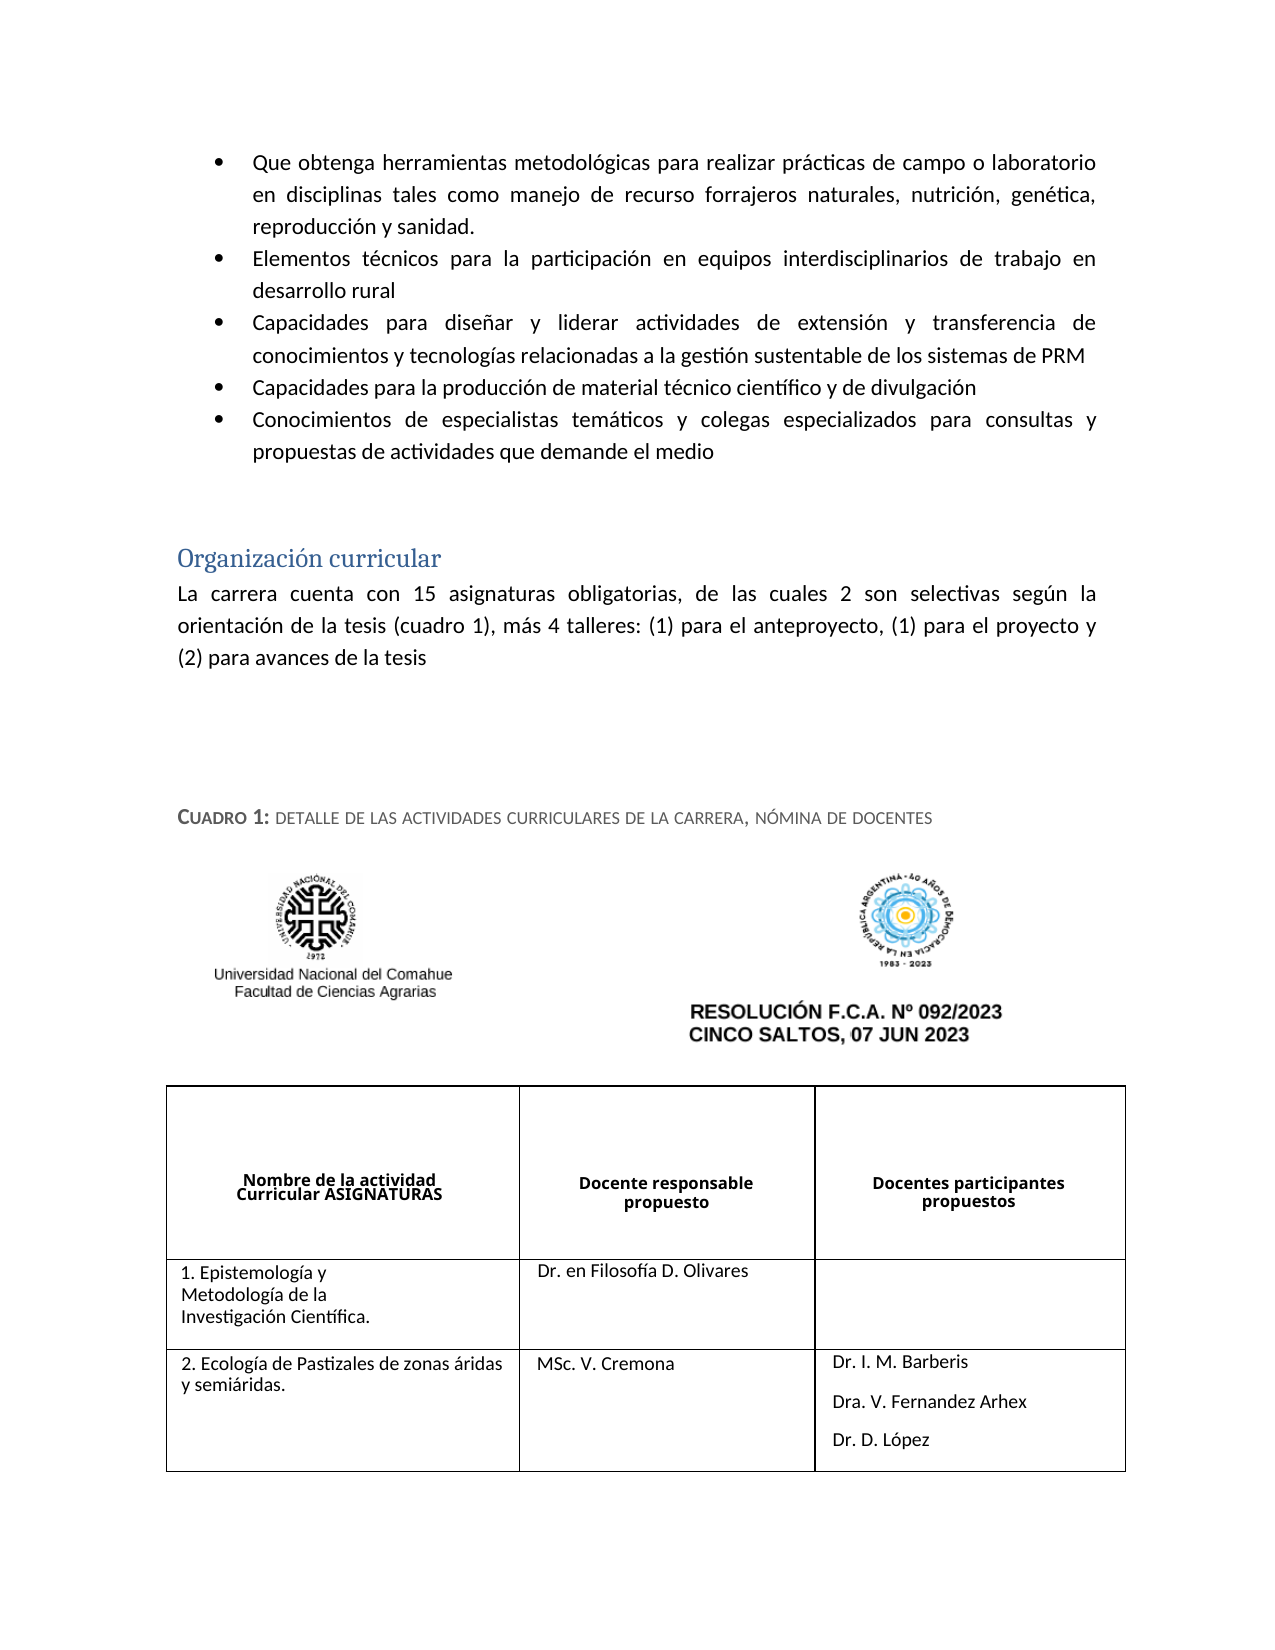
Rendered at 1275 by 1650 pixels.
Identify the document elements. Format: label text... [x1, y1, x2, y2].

list Capacidades para la producción de material técnico científico y de divulgación [215, 373, 1098, 401]
list Que obtenga herramientas metodológicas para realizar prácticas de campo o laboratorio en disciplinas tales como manejo de recurso forrajeros naturales, nutrición, genética, reproducción y sanidad. [215, 148, 1098, 240]
table_cell Dr. I. M. Barberis Dra. V. Fernandez Arhex Dr. D. López [816, 1350, 1125, 1471]
text La carrera cuenta con 15 asignaturas obligatorias, de las cuales 2 son selectivas según la orientación de la tesis (cuadro 1), más 4 talleres: (1) para el anteproyecto, (1) para el proyecto y (2) para avances de la tesis [177, 579, 1098, 671]
table_header Docentes participantes propuestos [816, 1087, 1125, 1259]
list Conocimientos de especialistas temáticos y colegas especializados para consultas y propuestas de actividades que demande el medio [215, 405, 1098, 465]
table_header Docente responsable propuesto [520, 1087, 814, 1259]
table_header Nombre de la actividad Curricular ASIGNATURAS [167, 1087, 519, 1259]
table_cell Dr. en Filosofía D. Olivares [520, 1260, 814, 1349]
table_cell 2. Ecología de Pastizales de zonas áridas y semiáridas. [167, 1350, 519, 1471]
table_cell [816, 1260, 1125, 1349]
table_cell MSc. V. Cremona [520, 1350, 814, 1471]
list Capacidades para diseñar y liderar actividades de extensión y transferencia de conocimientos y tecnologías relacionadas a la gestión sustentable de los sistemas de PRM [215, 308, 1098, 369]
list Elementos técnicos para la participación en equipos interdisciplinarios de trabajo en desarrollo rural [215, 244, 1098, 304]
table_cell 1. Epistemología y Metodología de la Investigación Científica. [167, 1260, 519, 1349]
text Cuadro 1: detalle de las actividades curriculares de la carrera, nómina de docentes [177, 802, 1098, 831]
subtitle Organización curricular [177, 543, 1098, 574]
